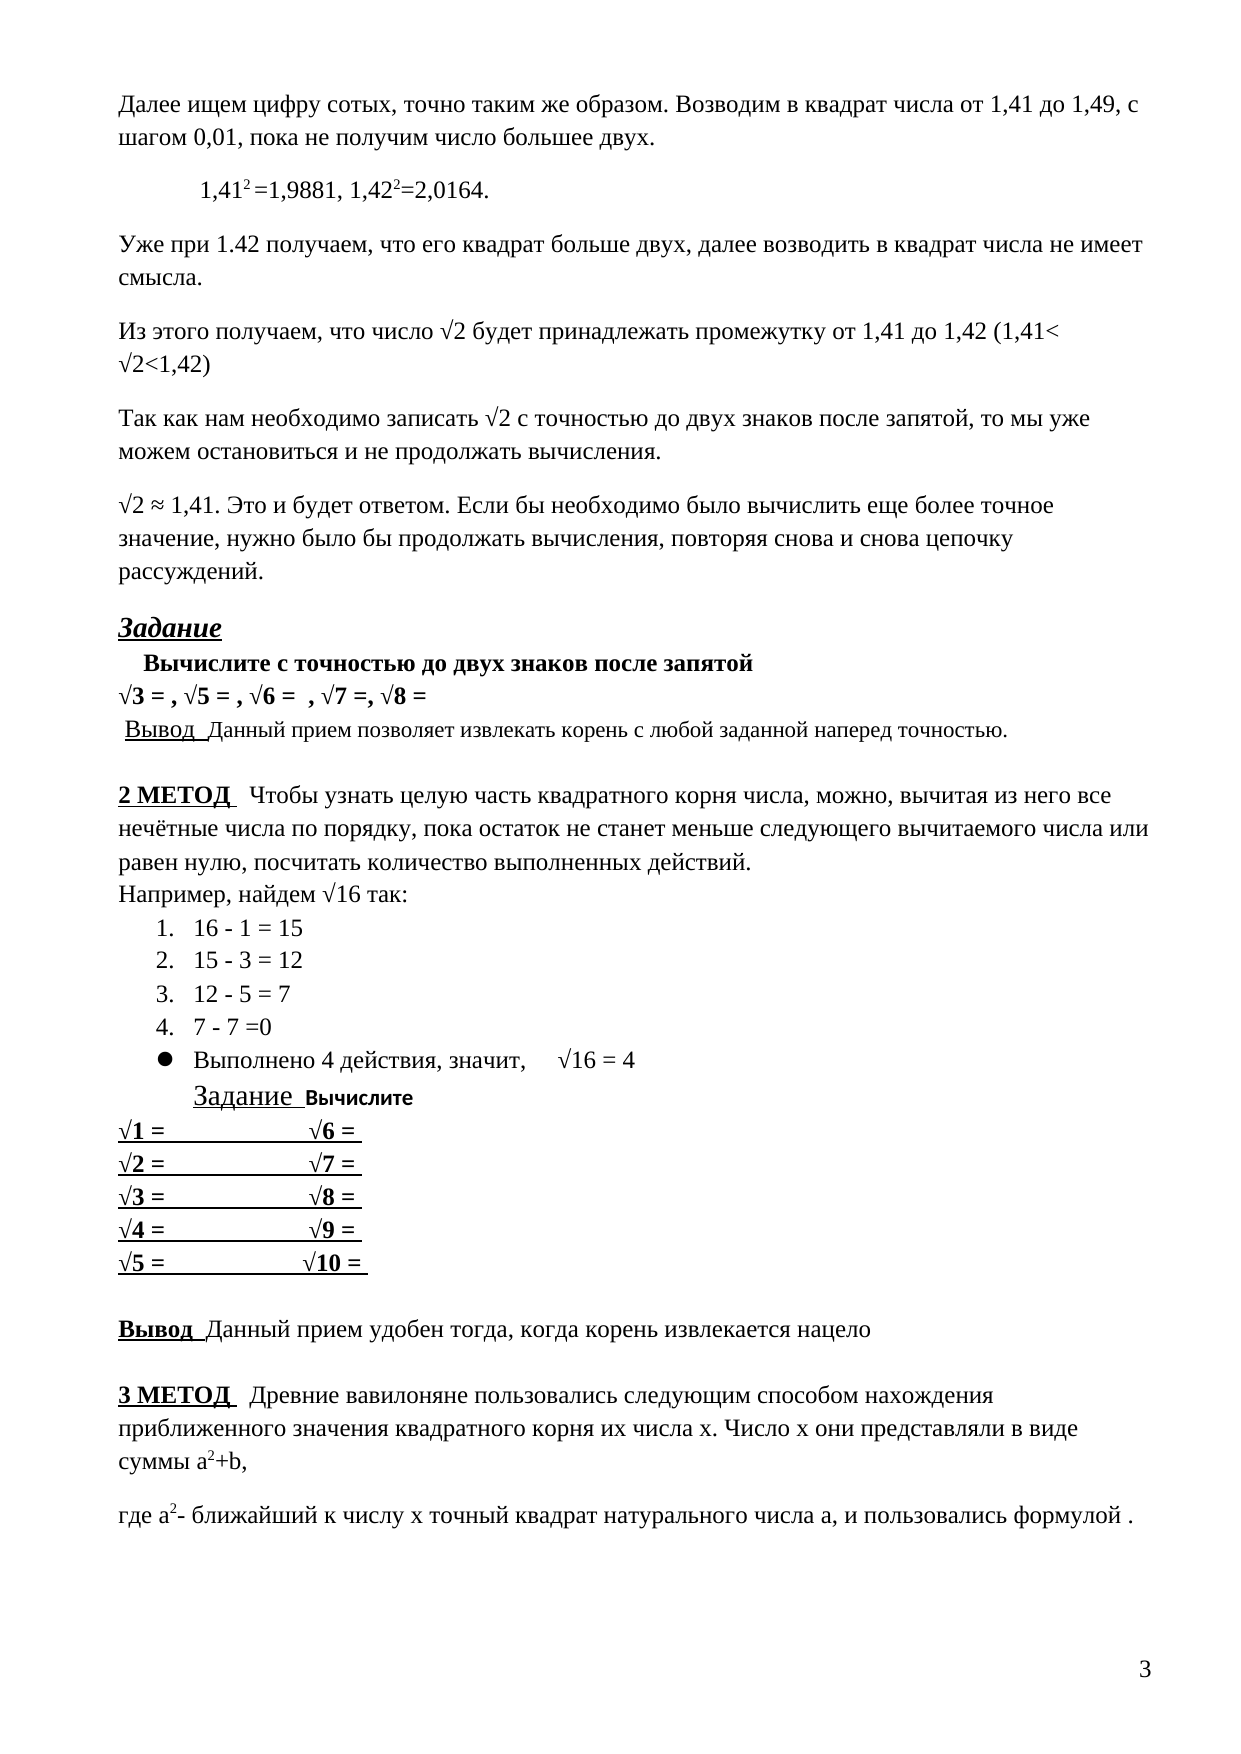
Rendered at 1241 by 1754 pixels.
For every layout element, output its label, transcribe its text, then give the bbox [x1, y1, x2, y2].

text √3 = , √5 = , √6 = , √7 =, √8 = [118, 681, 1152, 710]
text 1,412 =1,9881, 1,422=2,0164. [118, 176, 1152, 204]
text Вычислите с точностью до двух знаков после запятой [118, 648, 1152, 677]
text Уже при 1.42 получаем, что его квадрат больше двух, далее возводить в квадрат числа не имеет смысла. [118, 229, 1152, 291]
text Далее ищем цифру сотых, точно таким же образом. Возводим в квадрат числа от 1,41 до 1,49, с шагом 0,01, пока не получим число большее двух. [118, 89, 1152, 150]
text Например, найдем √16 так: [118, 879, 1152, 908]
text Задание Вычислите [193, 1078, 1152, 1111]
text Так как нам необходимо записать √2 с точностью до двух знаков после запятой, то мы уже можем остановиться и не продолжать вычисления. [118, 403, 1152, 465]
text √5 = √10 = [118, 1248, 1152, 1277]
list 15 - 3 = 12 [156, 946, 1152, 974]
text Из этого получаем, что число √2 будет принадлежать промежутку от 1,41 до 1,42 (1,41< √2<1,42) [118, 316, 1152, 378]
list 16 - 1 = 15 [156, 913, 1152, 941]
list 12 - 5 = 7 [156, 979, 1152, 1007]
text √1 = √6 = [118, 1116, 1152, 1145]
text Вывод Данный прием удобен тогда, когда корень извлекается нацело [118, 1314, 1152, 1343]
text Задание [118, 610, 1152, 643]
list 7 - 7 =0 [156, 1012, 1152, 1040]
text Вывод Данный прием позволяет извлекать корень с любой заданной наперед точностью. [118, 714, 1152, 743]
text √2 ≈ 1,41. Это и будет ответом. Если бы необходимо было вычислить еще более точное значение, нужно было бы продолжать вычисления, повторяя снова и снова цепочку рассуждений. [118, 490, 1152, 585]
text где а2- ближайший к числу х точный квадрат натурального числа а, и пользовались формулой . [118, 1500, 1152, 1529]
text 3 МЕТОД Древние вавилоняне пользовались следующим способом нахождения приближенного значения квадратного корня их числа х. Число х они представляли в виде суммы а2+b, [118, 1380, 1152, 1475]
text √3 = √8 = [118, 1182, 1152, 1211]
text 2 МЕТОД Чтобы узнать целую часть квадратного корня числа, можно, вычитая из него все нечётные числа по порядку, пока остаток не станет меньше следующего вычитаемого числа или равен нулю, посчитать количество выполненных действий. [118, 781, 1152, 875]
list Выполнено 4 действия, значит, √16 = 4 [156, 1045, 1152, 1073]
text √2 = √7 = [118, 1149, 1152, 1178]
text √4 = √9 = [118, 1215, 1152, 1244]
